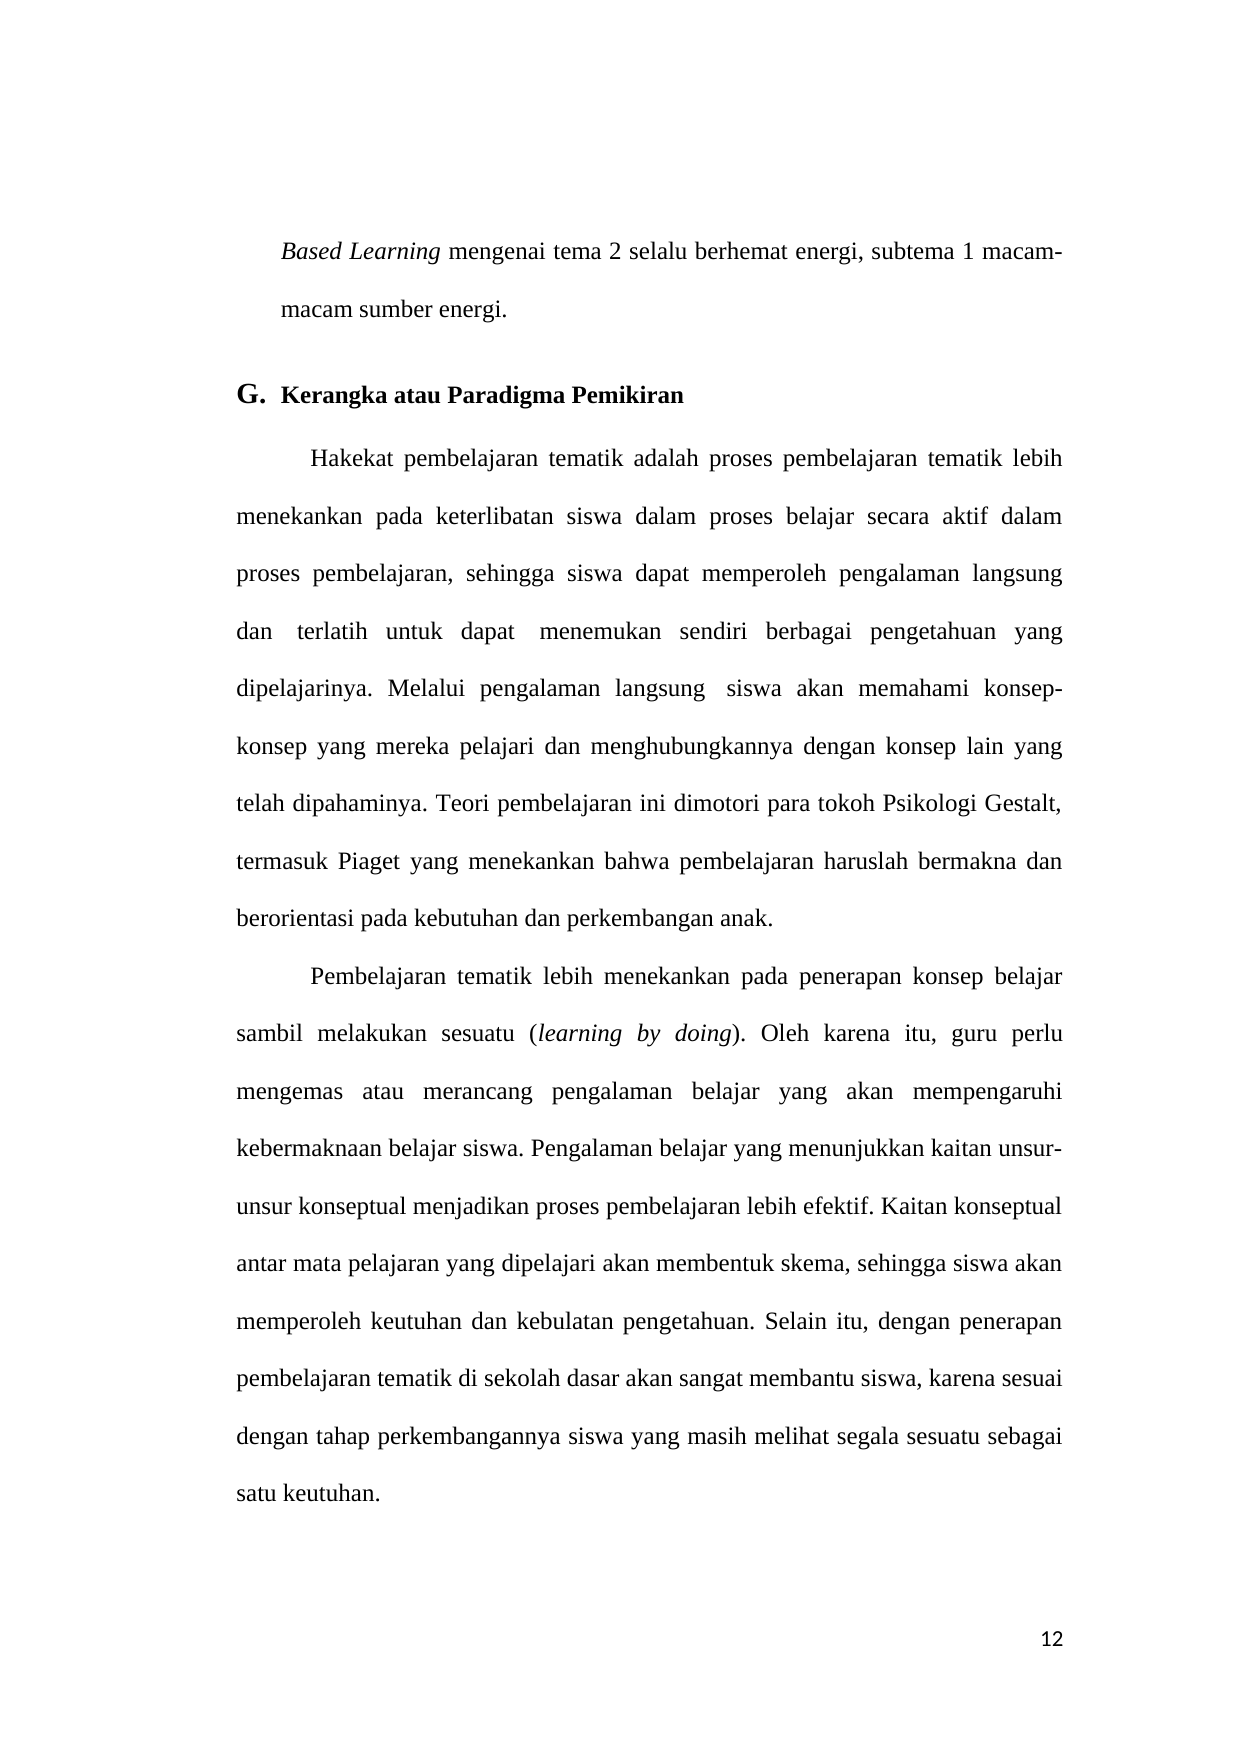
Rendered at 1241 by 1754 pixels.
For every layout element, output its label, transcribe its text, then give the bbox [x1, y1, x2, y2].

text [281, 236, 1063, 322]
list Pembelajaran tematik lebih menekankan pada penerapan konsep belajar sambil melakukan sesuatu (learning by doing). Oleh karena itu, guru perlu mengemas atau merancang pengalaman belajar yang akan mempengaruhi kebermaknaan belajar siswa. Pengalaman belajar yang menunjukkan kaitan unsur-unsur konseptual menjadikan proses pembelajaran lebih efektif. Kaitan konseptual antar mata pelajaran yang dipelajari akan membentuk skema, sehingga siswa akan memperoleh keutuhan dan kebulatan pengetahuan. Selain itu, dengan penerapan pembelajaran tematik di sekolah dasar akan sangat membantu siswa, karena sesuai dengan tahap perkembangannya siswa yang masih melihat segala sesuatu sebagai satu keutuhan. [236, 961, 1063, 1507]
list Kerangka atau Paradigma Pemikiran [236, 376, 1063, 410]
list Hakekat pembelajaran tematik adalah proses pembelajaran tematik lebih menekankan pada keterlibatan siswa dalam proses belajar secara aktif dalam proses pembelajaran, sehingga siswa dapat memperoleh pengalaman langsung dan terlatih untuk dapat menemukan sendiri berbagai pengetahuan yang dipelajarinya. Melalui pengalaman langsung siswa akan memahami konsep-konsep yang mereka pelajari dan menghubungkannya dengan konsep lain yang telah dipahaminya. Teori pembelajaran ini dimotori para tokoh Psikologi Gestalt, termasuk Piaget yang menekankan bahwa pembelajaran haruslah bermakna dan berorientasi pada kebutuhan dan perkembangan anak. [236, 443, 1063, 932]
